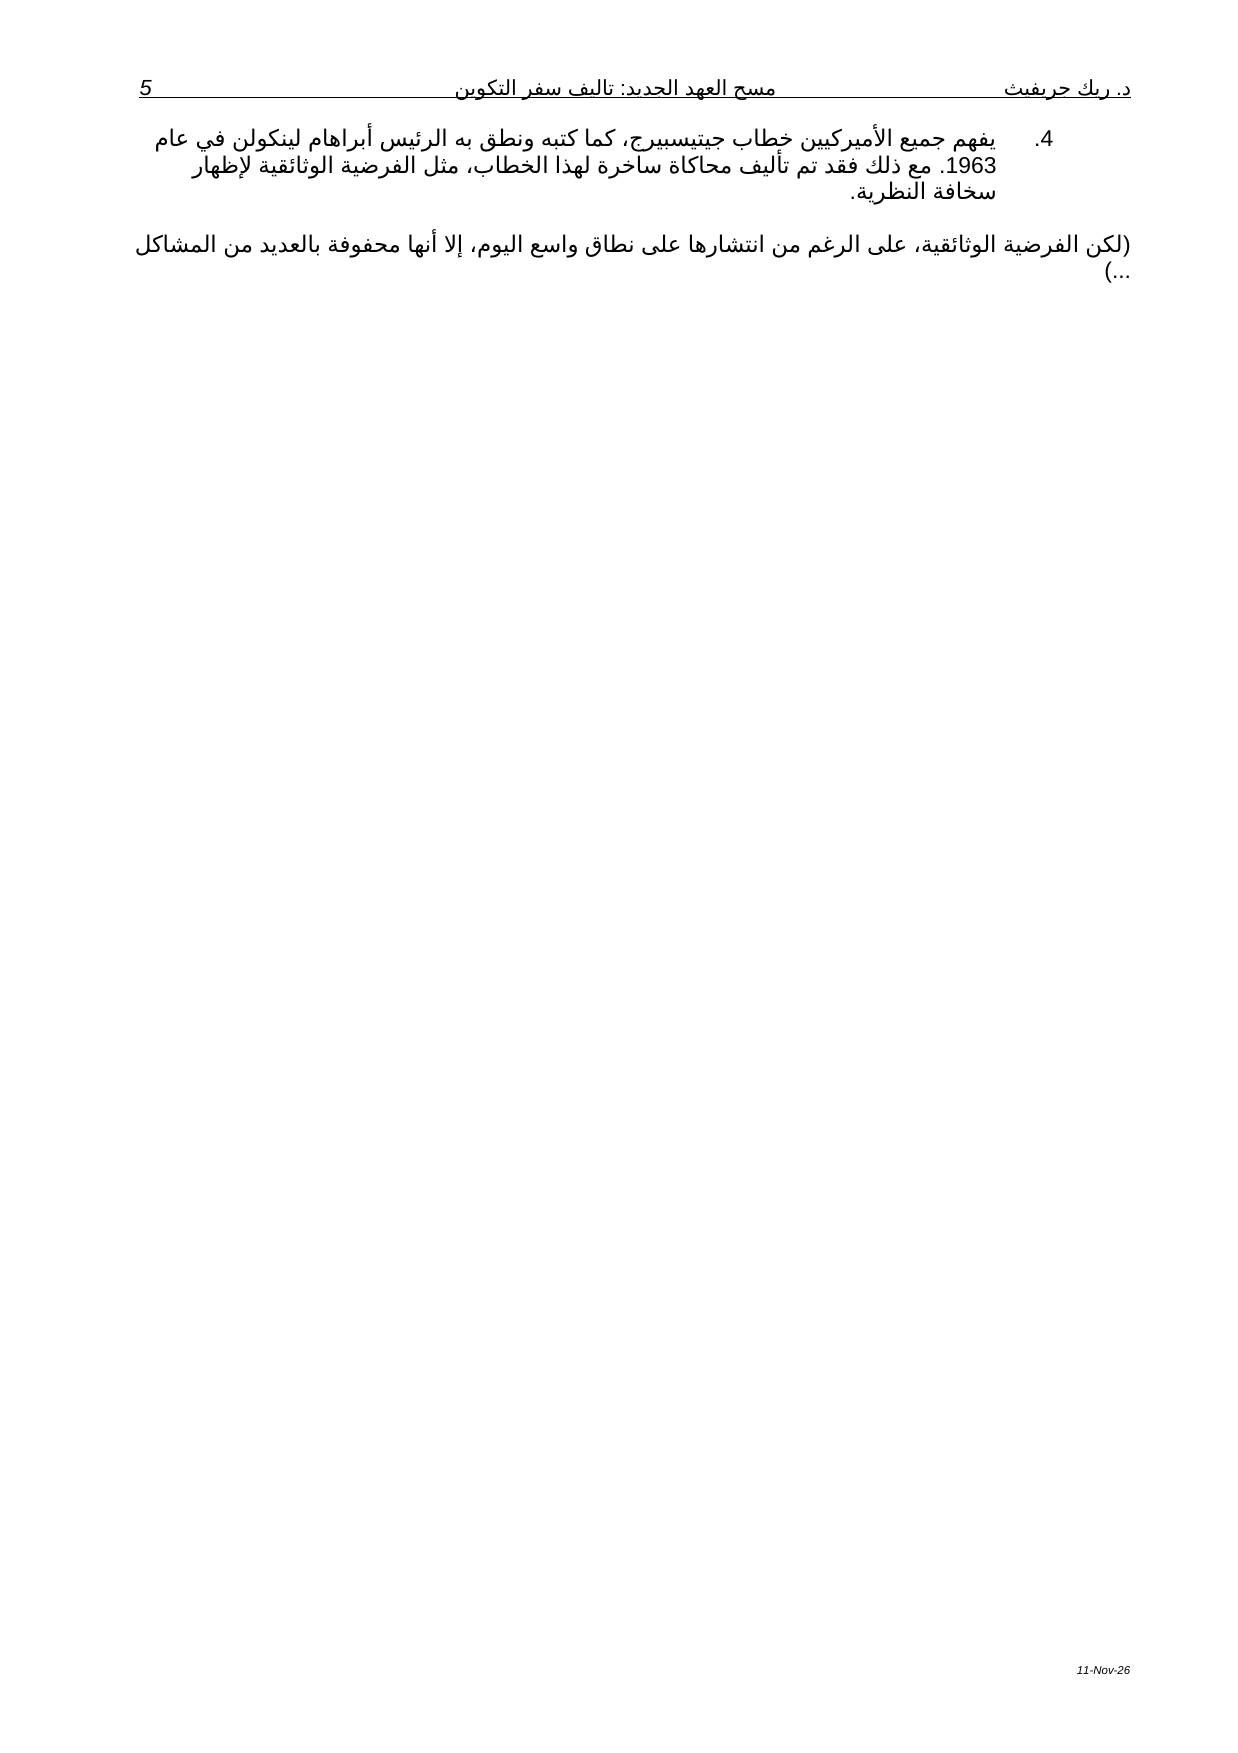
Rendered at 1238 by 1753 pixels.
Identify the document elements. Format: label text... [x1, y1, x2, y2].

text (لكن الفرضية الوثائقية، على الرغم من انتشارها على نطاق واسع اليوم، إلا أنها محفوفة بالعديد من المشاكل ...) [129, 231, 1131, 283]
list يفهم جميع الأميركيين خطاب جيتيسبيرج، كما كتبه ونطق به الرئيس أبراهام لينكولن في عام 1963. مع ذلك فقد تم تأليف محاكاة ساخرة لهذا الخطاب، مثل الفرضية الوثائقية لإظهار سخافة النظرية. [129, 125, 1034, 204]
